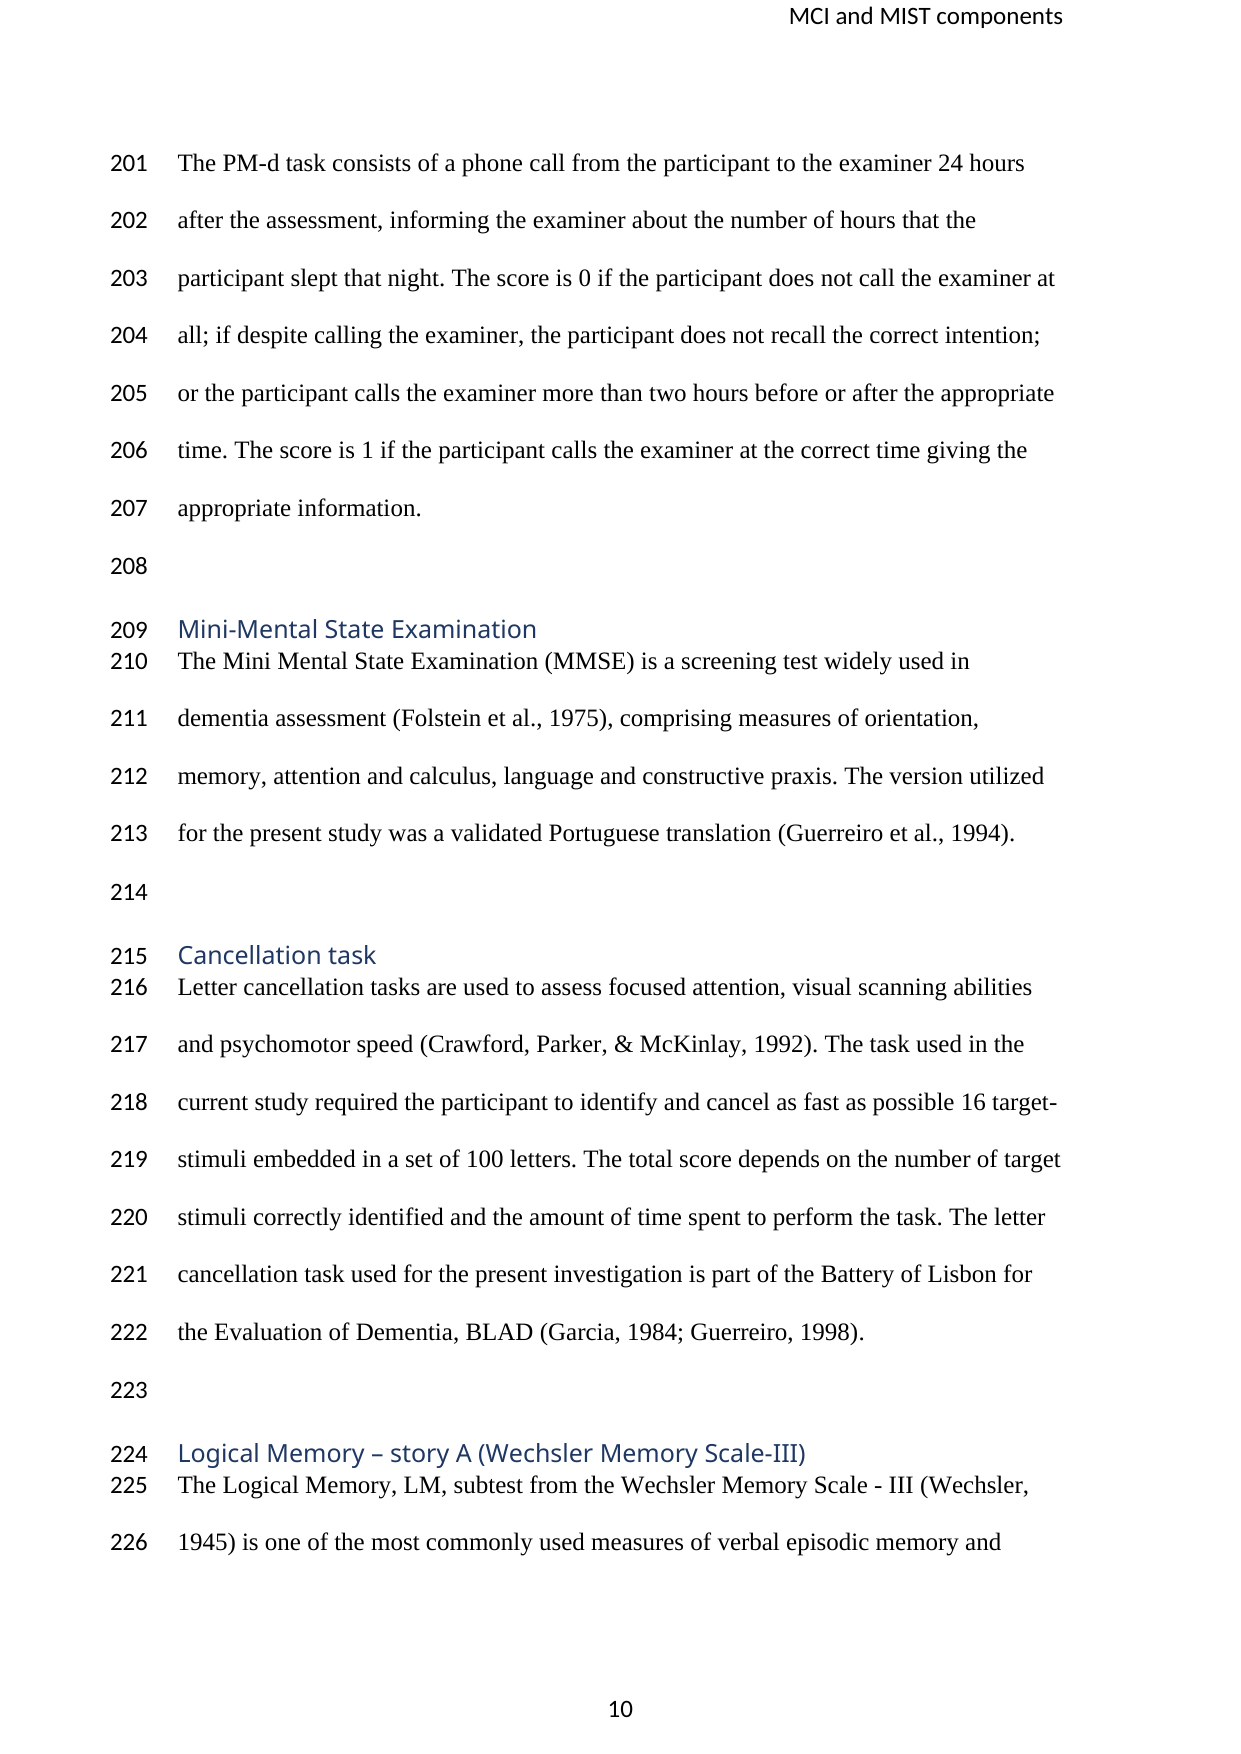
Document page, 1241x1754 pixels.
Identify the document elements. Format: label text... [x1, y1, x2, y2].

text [177, 1470, 1063, 1556]
subtitle Mini-Mental State Examination [177, 612, 1063, 646]
text The Mini Mental State Examination (MMSE) is a screening test widely used in dementia assessment (Folstein et al., 1975), comprising measures of orientation, memory, attention and calculus, language and constructive praxis. The version utilized for the present study was a validated Portuguese translation (Guerreiro et al., 1994). [177, 646, 1063, 847]
text Letter cancellation tasks are used to assess focused attention, visual scanning abilities and psychomotor speed (Crawford, Parker, & McKinlay, 1992). The task used in the current study required the participant to identify and cancel as fast as possible 16 target-stimuli embedded in a set of 100 letters. The total score depends on the number of target stimuli correctly identified and the amount of time spent to perform the task. The letter cancellation task used for the present investigation is part of the Battery of Lisbon for the Evaluation of Dementia, BLAD (Garcia, 1984; Guerreiro, 1998). [177, 972, 1063, 1345]
subtitle Logical Memory – story A (Wechsler Memory Scale-III) [177, 1436, 1063, 1470]
text The PM-d task consists of a phone call from the participant to the examiner 24 hours after the assessment, informing the examiner about the number of hours that the participant slept that night. The score is 0 if the participant does not call the examiner at all; if despite calling the examiner, the participant does not recall the correct intention; or the participant calls the examiner more than two hours before or after the appropriate time. The score is 1 if the participant calls the examiner at the correct time giving the appropriate information. [177, 148, 1063, 521]
subtitle Cancellation task [177, 937, 1063, 972]
